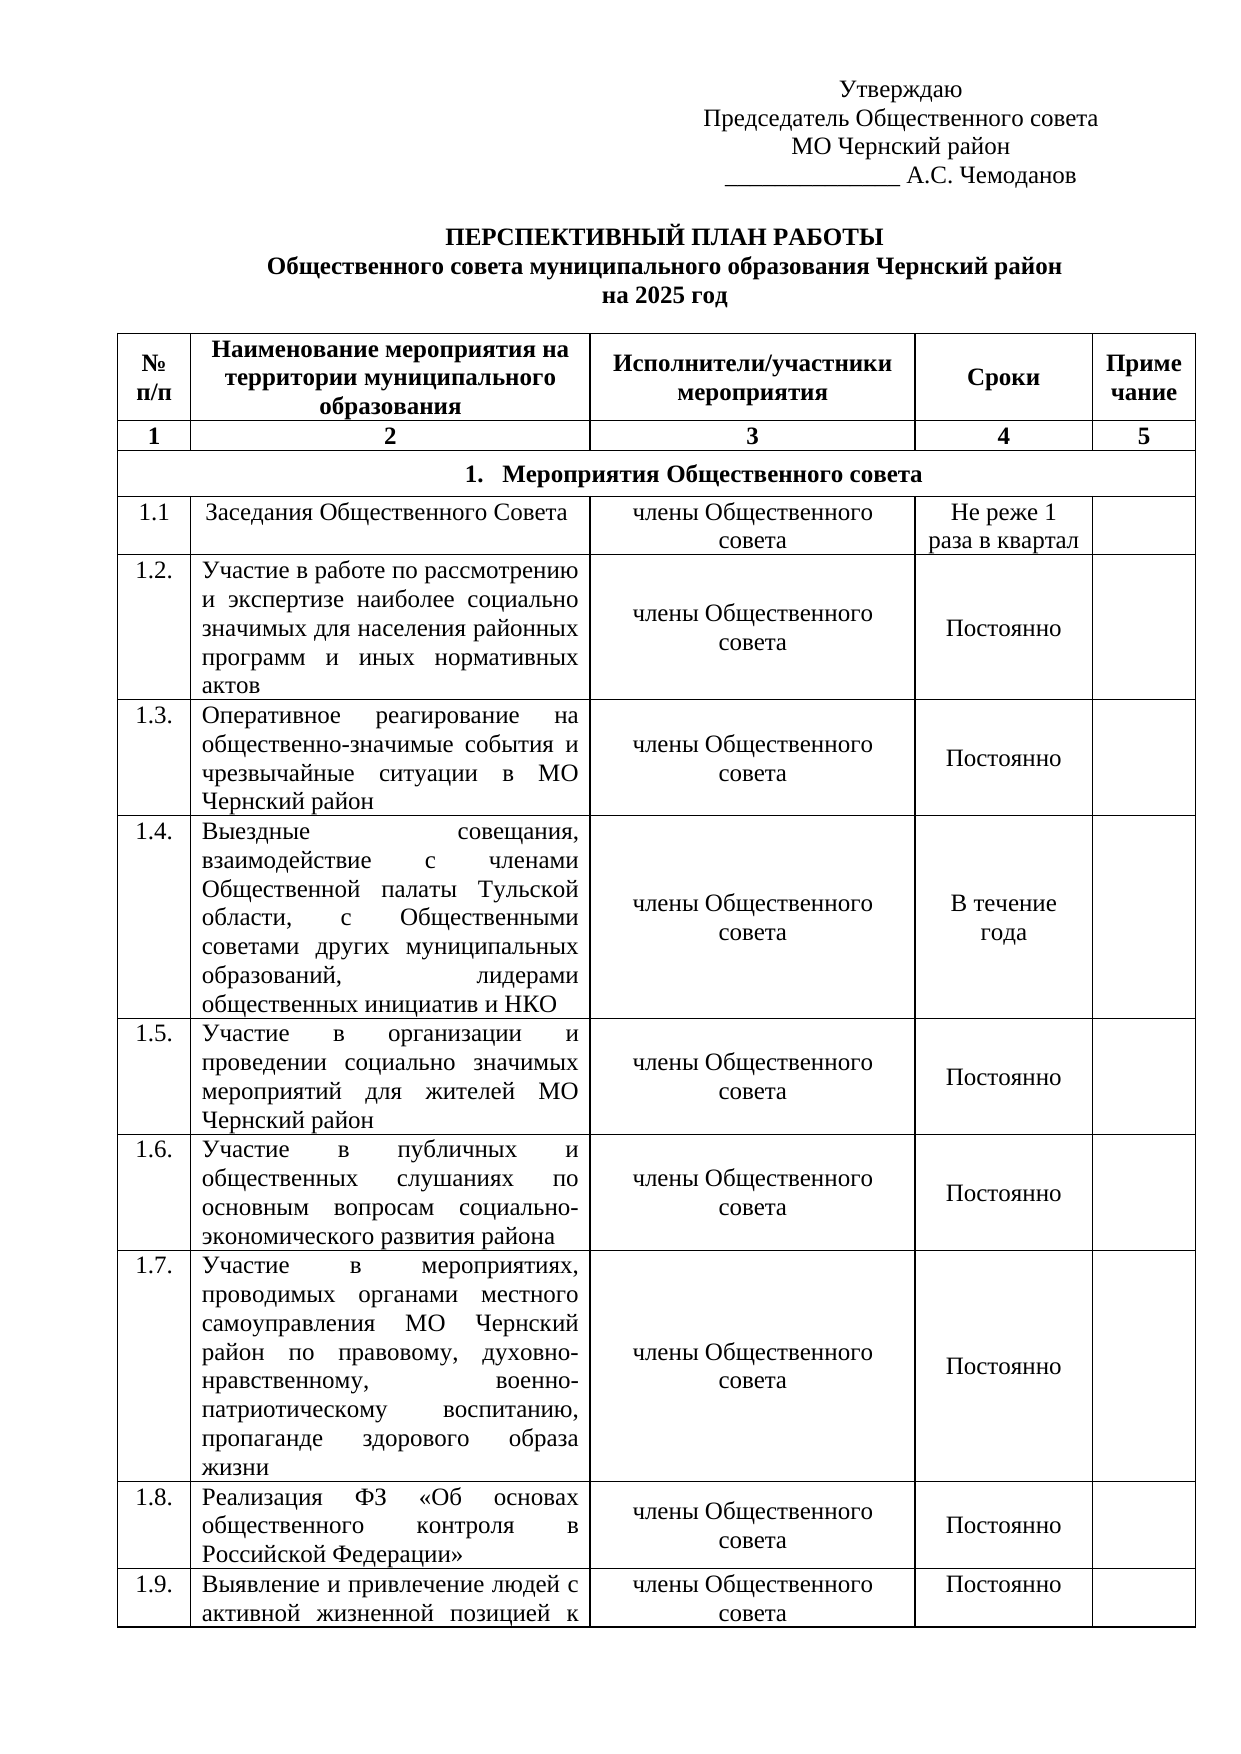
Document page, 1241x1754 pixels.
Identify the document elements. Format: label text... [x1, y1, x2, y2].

table_cell 3 [591, 421, 914, 450]
table_cell 1.2. [118, 555, 190, 699]
table_cell Постоянно [916, 555, 1092, 699]
table_cell 1.7. [118, 1251, 190, 1481]
table_header № п/п [118, 334, 190, 420]
table_cell В течение года [916, 816, 1092, 1017]
table_cell Постоянно [916, 1569, 1092, 1626]
table_cell 4 [916, 421, 1092, 450]
table_cell [1093, 816, 1195, 1017]
table_cell Участие в мероприятиях, проводимых органами местного самоуправления МО Чернский район по правовому, духовно-нравственному, военно-патриотическому воспитанию, пропаганде здорового образа жизни [191, 1251, 589, 1481]
table_cell Постоянно [916, 700, 1092, 815]
table_cell Участие в работе по рассмотрению и экспертизе наиболее социально значимых для населения районных программ и иных нормативных актов [191, 555, 589, 699]
table_cell 1.4. [118, 816, 190, 1017]
text ПЕРСПЕКТИВНЫЙ ПЛАН РАБОТЫ [177, 222, 1152, 251]
table_header Сроки [916, 334, 1092, 420]
text Общественного совета муниципального образования Чернский район [177, 251, 1152, 280]
table_cell Заседания Общественного Совета [191, 497, 589, 554]
table_cell 5 [1093, 421, 1195, 450]
table_cell члены Общественного совета [591, 1135, 914, 1249]
text Председатель Общественного совета [650, 103, 1152, 131]
table_cell члены Общественного совета [591, 555, 914, 699]
table_cell [1093, 1019, 1195, 1133]
table_cell [1093, 497, 1195, 554]
text МО Чернский район [650, 131, 1152, 160]
table_cell члены Общественного совета [591, 1482, 914, 1568]
text Утверждаю [650, 74, 1152, 103]
table_cell Выездные совещания, взаимодействие с членами Общественной палаты Тульской области, с Общественными советами других муниципальных образований, лидерами общественных инициатив и НКО [191, 816, 589, 1017]
table_cell [1093, 1135, 1195, 1249]
table_cell Реализация ФЗ «Об основах общественного контроля в Российской Федерации» [191, 1482, 589, 1568]
table_cell 1.9. [118, 1569, 190, 1626]
table_cell [1093, 1569, 1195, 1626]
table_cell 1.1 [118, 497, 190, 554]
table_cell [1093, 1482, 1195, 1568]
table_cell Участие в организации и проведении социально значимых мероприятий для жителей МО Чернский район [191, 1019, 589, 1133]
table_cell Постоянно [916, 1482, 1092, 1568]
table_header Наименование мероприятия на территории муниципального образования [191, 334, 589, 420]
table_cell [591, 1569, 914, 1626]
table_cell 1.3. [118, 700, 190, 815]
table_cell Мероприятия Общественного совета [118, 451, 1195, 496]
table_header Примечание [1093, 334, 1195, 420]
table_cell 1 [118, 421, 190, 450]
table_cell 1.8. [118, 1482, 190, 1568]
table_cell члены Общественного совета [591, 700, 914, 815]
table_cell 1.6. [118, 1135, 190, 1249]
table_cell [1093, 1251, 1195, 1481]
text ______________ А.С. Чемоданов [650, 160, 1152, 189]
table_cell Оперативное реагирование на общественно-значимые события и чрезвычайные ситуации в МО Чернский район [191, 700, 589, 815]
table_cell [1093, 700, 1195, 815]
text на 2025 год [177, 280, 1152, 309]
table_cell [1093, 555, 1195, 699]
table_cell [191, 1569, 589, 1626]
table_cell Постоянно [916, 1019, 1092, 1133]
table_cell Участие в публичных и общественных слушаниях по основным вопросам социально-экономического развития района [191, 1135, 589, 1249]
table_cell Не реже 1 раза в квартал [916, 497, 1092, 554]
table_cell члены Общественного совета [591, 497, 914, 554]
table_cell Постоянно [916, 1251, 1092, 1481]
table_cell 2 [191, 421, 589, 450]
table_cell члены Общественного совета [591, 816, 914, 1017]
table_header Исполнители/участники мероприятия [591, 334, 914, 420]
table_cell 1.5. [118, 1019, 190, 1133]
table_cell члены Общественного совета [591, 1019, 914, 1133]
table_cell члены Общественного совета [591, 1251, 914, 1481]
table_cell Постоянно [916, 1135, 1092, 1249]
